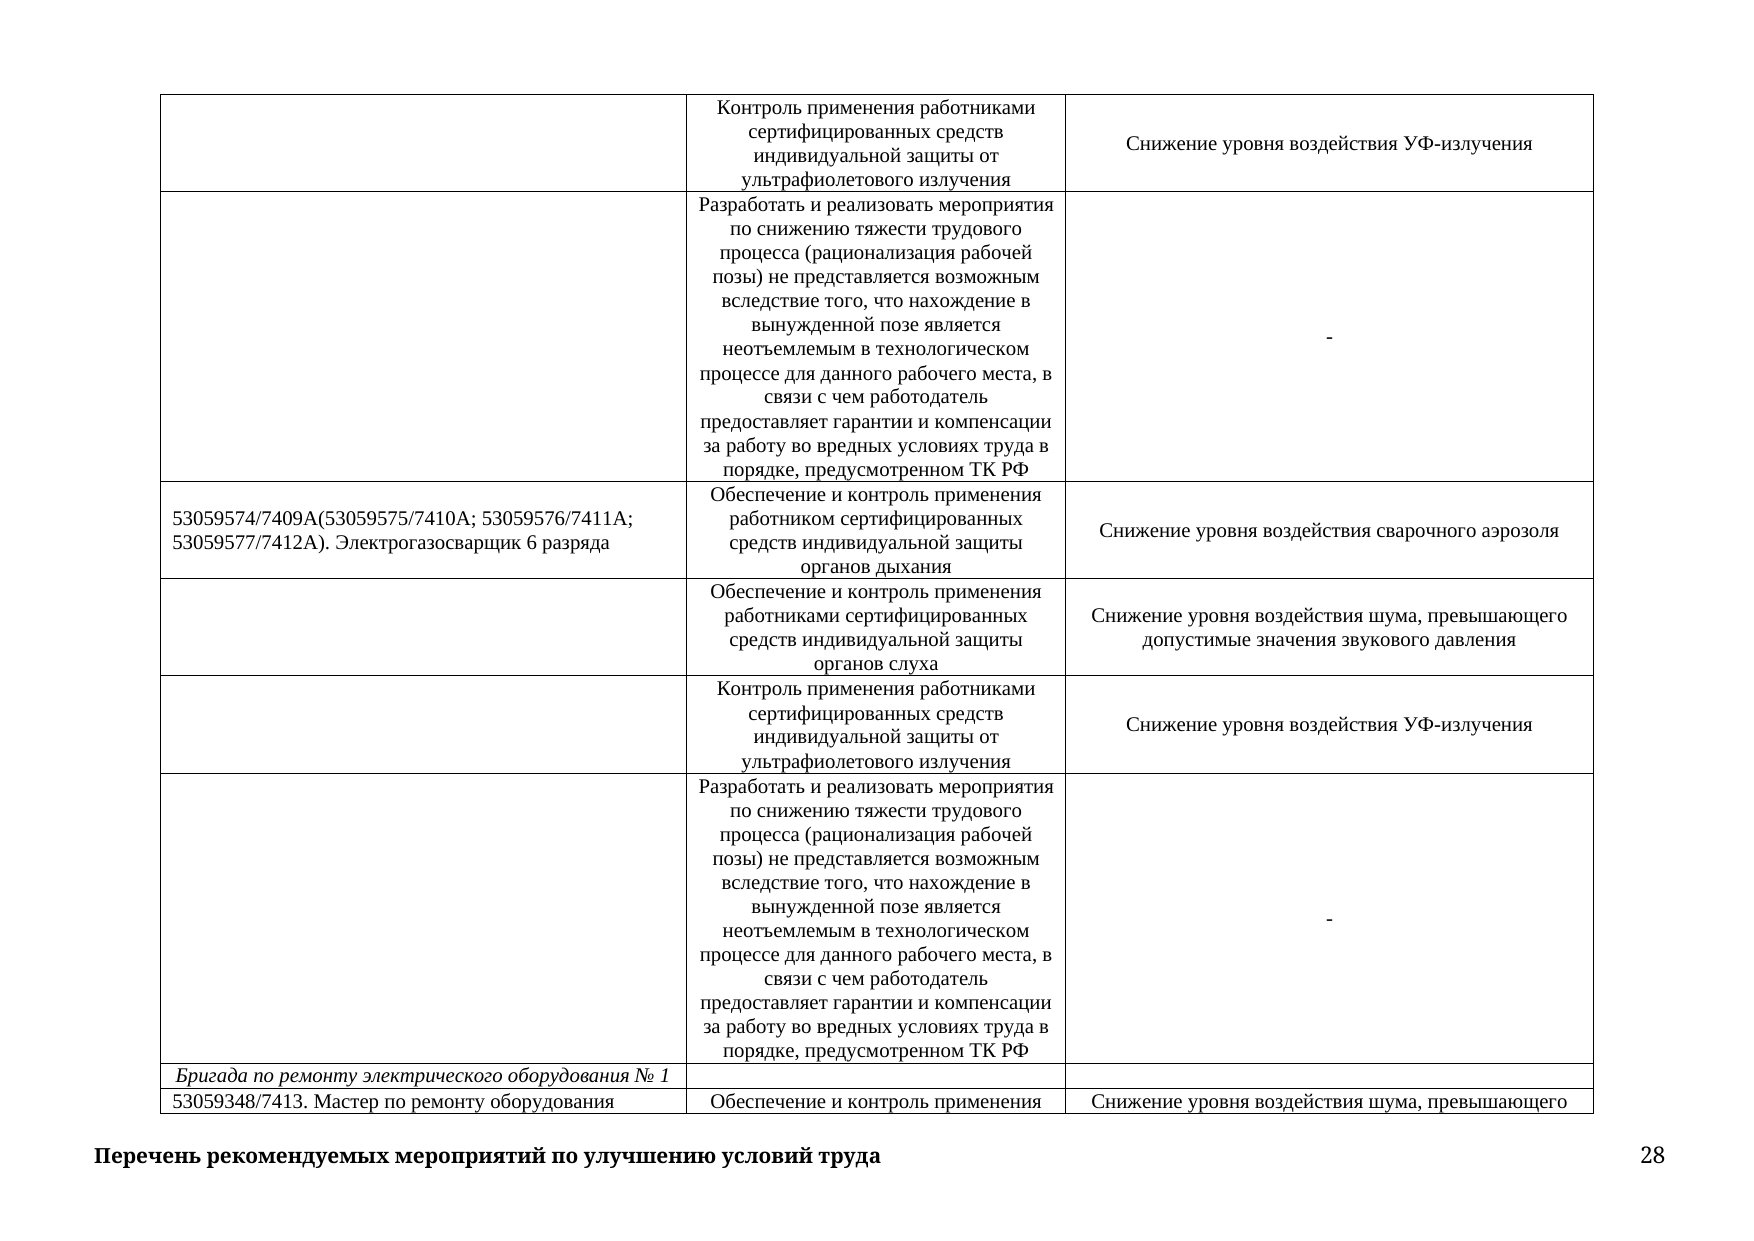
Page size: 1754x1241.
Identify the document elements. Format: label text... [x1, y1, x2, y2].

table_cell - [1066, 192, 1593, 481]
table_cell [1066, 1089, 1593, 1113]
table_cell [687, 1064, 1065, 1087]
table_cell Разработать и реализовать мероприятия по снижению тяжести трудового процесса (рационализация рабочей позы) не представляется возможным вследствие того, что нахождение в вынужденной позе является неотъемлемым в технологическом процессе для данного рабочего места, в связи с чем работодатель предоставляет гарантии и компенсации за работу во вредных условиях труда в порядке, предусмотренном ТК РФ [687, 192, 1065, 481]
table_cell - [1066, 774, 1593, 1062]
table_cell Снижение уровня воздействия сварочного аэрозоля [1066, 482, 1593, 578]
table_cell [161, 579, 686, 675]
table_cell Снижение уровня воздействия УФ-излучения [1066, 95, 1593, 191]
table_cell Бригада по ремонту электрического оборудования № 1 [161, 1064, 686, 1087]
table_cell [161, 192, 686, 481]
table_cell [1066, 1064, 1593, 1087]
table_cell [161, 95, 686, 191]
table_cell Снижение уровня воздействия шума, превышающего допустимые значения звукового давления [1066, 579, 1593, 675]
table_cell Контроль применения работниками сертифицированных средств индивидуальной защиты от ультрафиолетового излучения [687, 676, 1065, 773]
table_cell [161, 676, 686, 773]
table_cell Обеспечение и контроль применения работниками сертифицированных средств индивидуальной защиты органов слуха [687, 579, 1065, 675]
table_cell Разработать и реализовать мероприятия по снижению тяжести трудового процесса (рационализация рабочей позы) не представляется возможным вследствие того, что нахождение в вынужденной позе является неотъемлемым в технологическом процессе для данного рабочего места, в связи с чем работодатель предоставляет гарантии и компенсации за работу во вредных условиях труда в порядке, предусмотренном ТК РФ [687, 774, 1065, 1062]
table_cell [161, 1089, 686, 1113]
table_cell 53059574/7409А(53059575/7410А; 53059576/7411А; 53059577/7412А). Электрогазосварщик 6 разряда [161, 482, 686, 578]
table_cell Обеспечение и контроль применения работником сертифицированных средств индивидуальной защиты органов дыхания [687, 482, 1065, 578]
table_cell [161, 774, 686, 1062]
table_cell Снижение уровня воздействия УФ-излучения [1066, 676, 1593, 773]
table_cell Контроль применения работниками сертифицированных средств индивидуальной защиты от ультрафиолетового излучения [687, 95, 1065, 191]
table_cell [687, 1089, 1065, 1113]
